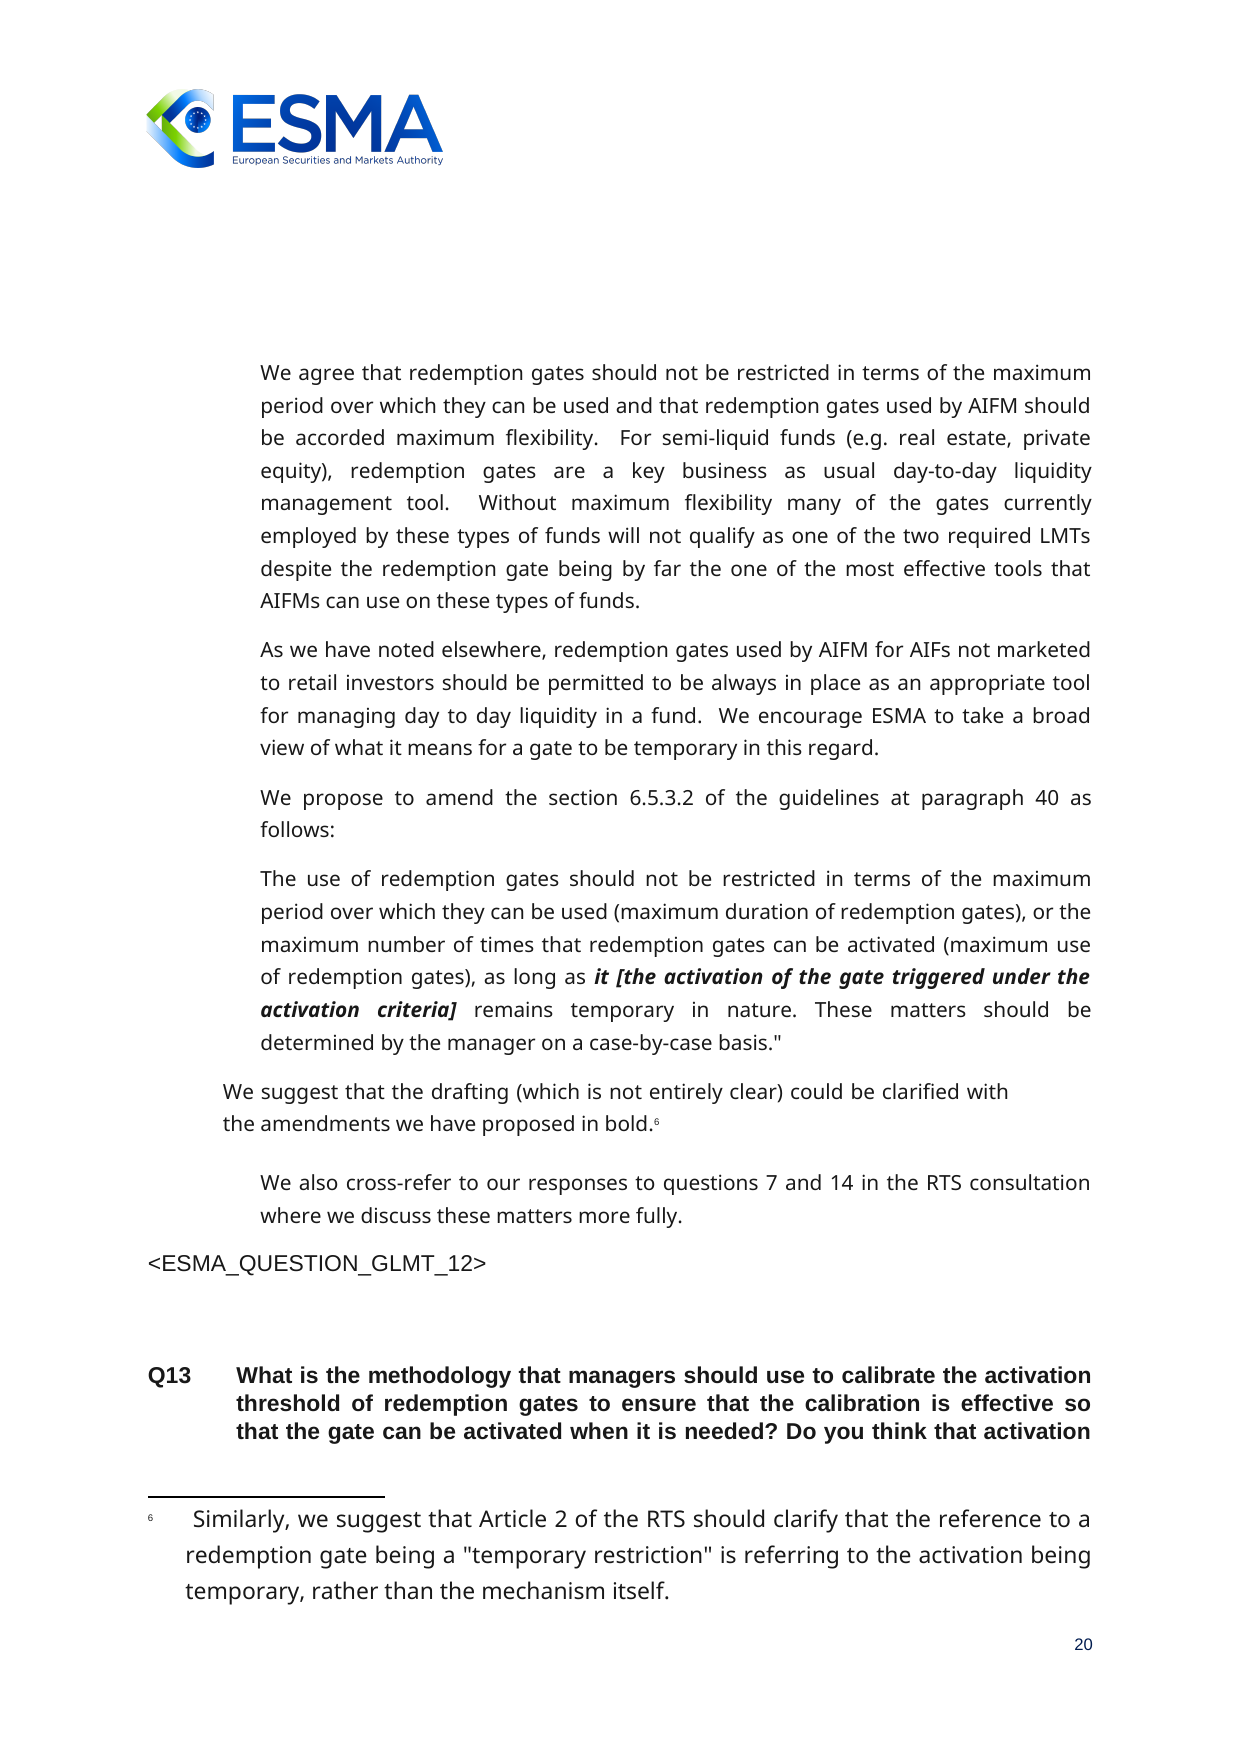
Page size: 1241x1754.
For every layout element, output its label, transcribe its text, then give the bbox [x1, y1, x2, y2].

list We agree that redemption gates should not be restricted in terms of the maximum period over which they can be used and that redemption gates used by AIFM should be accorded maximum flexibility. For semi-liquid funds (e.g. real estate, private equity), redemption gates are a key business as usual day-to-day liquidity management tool. Without maximum flexibility many of the gates currently employed by these types of funds will not qualify as one of the two required LMTs despite the redemption gate being by far the one of the most effective tools that AIFMs can use on these types of funds. [260, 358, 1093, 615]
list As we have noted elsewhere, redemption gates used by AIFM for AIFs not marketed to retail investors should be permitted to be always in place as an appropriate tool for managing day to day liquidity in a fund. We encourage ESMA to take a broad view of what it means for a gate to be temporary in this regard. [260, 636, 1093, 762]
list We propose to amend the section 6.5.3.2 of the guidelines at paragraph 40 as follows: [260, 783, 1093, 844]
text <ESMA_QUESTION_GLMT_12> [148, 1250, 1093, 1276]
list We also cross-refer to our responses to questions 7 and 14 in the RTS consultation where we discuss these matters more fully. [260, 1168, 1093, 1229]
text We suggest that the drafting (which is not entirely clear) could be clarified with the amendments we have proposed in bold. [223, 1077, 1010, 1138]
picture [146, 89, 443, 168]
list The use of redemption gates should not be restricted in terms of the maximum period over which they can be used (maximum duration of redemption gates), or the maximum number of times that redemption gates can be activated (maximum use of redemption gates), as long as it [the activation of the gate triggered under the activation criteria] remains temporary in nature. These matters should be determined by the manager on a case-by-case basis." [260, 864, 1093, 1056]
